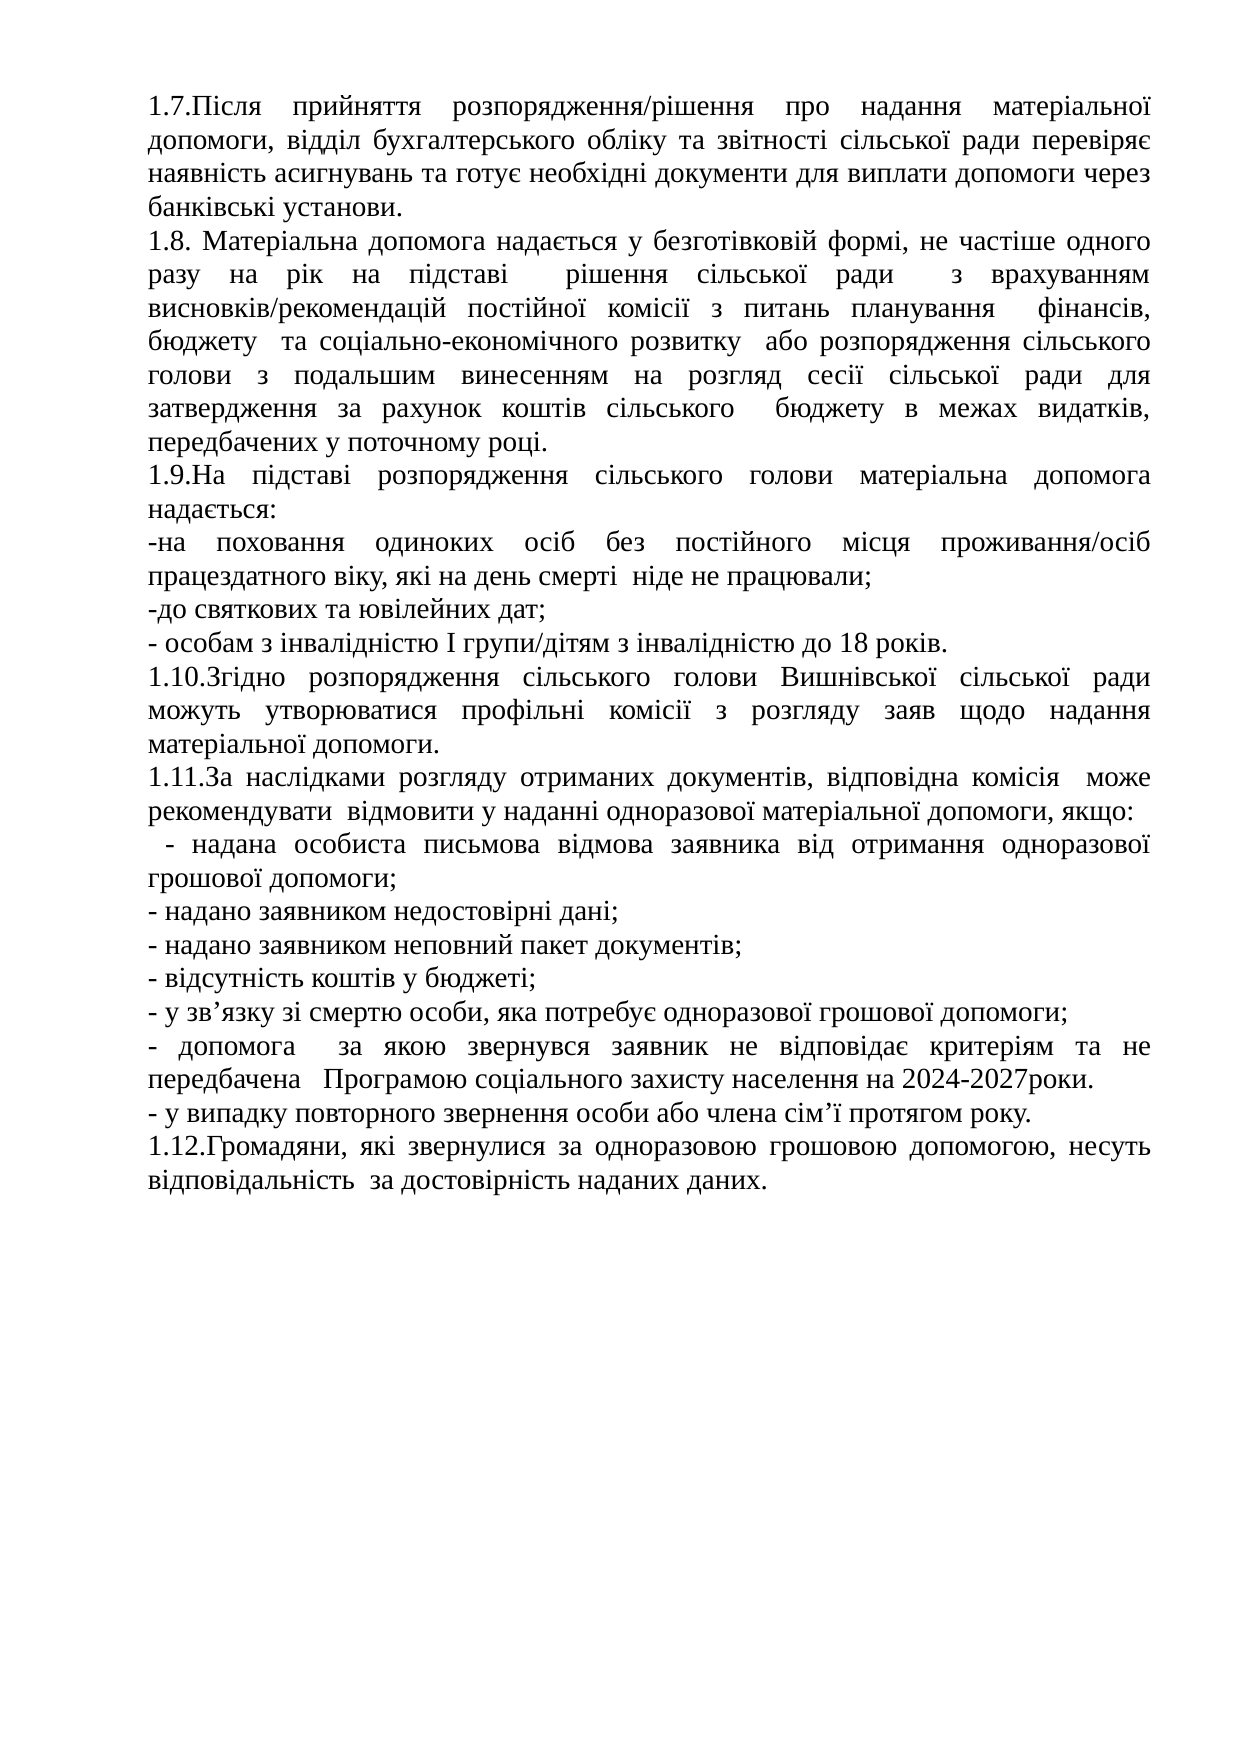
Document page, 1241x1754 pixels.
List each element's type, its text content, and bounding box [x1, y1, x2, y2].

text 1.12.Громадяни, які звернулися за одноразовою грошовою допомогою, несуть відповідальність за достовірність наданих даних. [148, 1128, 1152, 1195]
text - надано заявником недостовірні дані; [148, 893, 1152, 927]
text - надана особиста письмова відмова заявника від отримання одноразової грошової допомоги; [148, 826, 1152, 893]
text -на поховання одиноких осіб без постійного місця проживання/осіб працездатного віку, які на день смерті ніде не працювали; [148, 524, 1152, 592]
text 1.10.Згідно розпорядження сільського голови Вишнівської сільської ради можуть утворюватися профільні комісії з розгляду заяв щодо надання матеріальної допомоги. [148, 659, 1152, 759]
text - особам з інвалідністю І групи/дітям з інвалідністю до 18 років. [148, 625, 1152, 659]
text -до святкових та ювілейних дат; [148, 592, 1152, 625]
text - у зв’язку зі смертю особи, яка потребує одноразової грошової допомоги; [148, 994, 1152, 1028]
text - у випадку повторного звернення особи або члена сім’ї протягом року. [148, 1095, 1152, 1128]
text - відсутність коштів у бюджеті; [148, 961, 1152, 994]
text 1.11.За наслідками розгляду отриманих документів, відповідна комісія може рекомендувати відмовити у наданні одноразової матеріальної допомоги, якщо: [148, 759, 1152, 826]
text 1.9.На підставі розпорядження сільського голови матеріальна допомога надається: [148, 457, 1152, 524]
text 1.7.Після прийняття розпорядження/рішення про надання матеріальної допомоги, відділ бухгалтерського обліку та звітності сільської ради перевіряє наявність асигнувань та готує необхідні документи для виплати допомоги через банківські установи. [148, 88, 1152, 223]
text - надано заявником неповний пакет документів; [148, 927, 1152, 961]
text 1.8. Матеріальна допомога надається у безготівковій формі, не частіше одного разу на рік на підставі рішення сільської ради з врахуванням висновків/рекомендацій постійної комісії з питань планування фінансів, бюджету та соціально-економічного розвитку або розпорядження сільського голови з подальшим винесенням на розгляд сесії сільської ради для затвердження за рахунок коштів сільського бюджету в межах видатків, передбачених у поточному році. [148, 223, 1152, 457]
text - допомога за якою звернувся заявник не відповідає критеріям та не передбачена Програмою соціального захисту населення на 2024-2027роки. [148, 1028, 1152, 1095]
